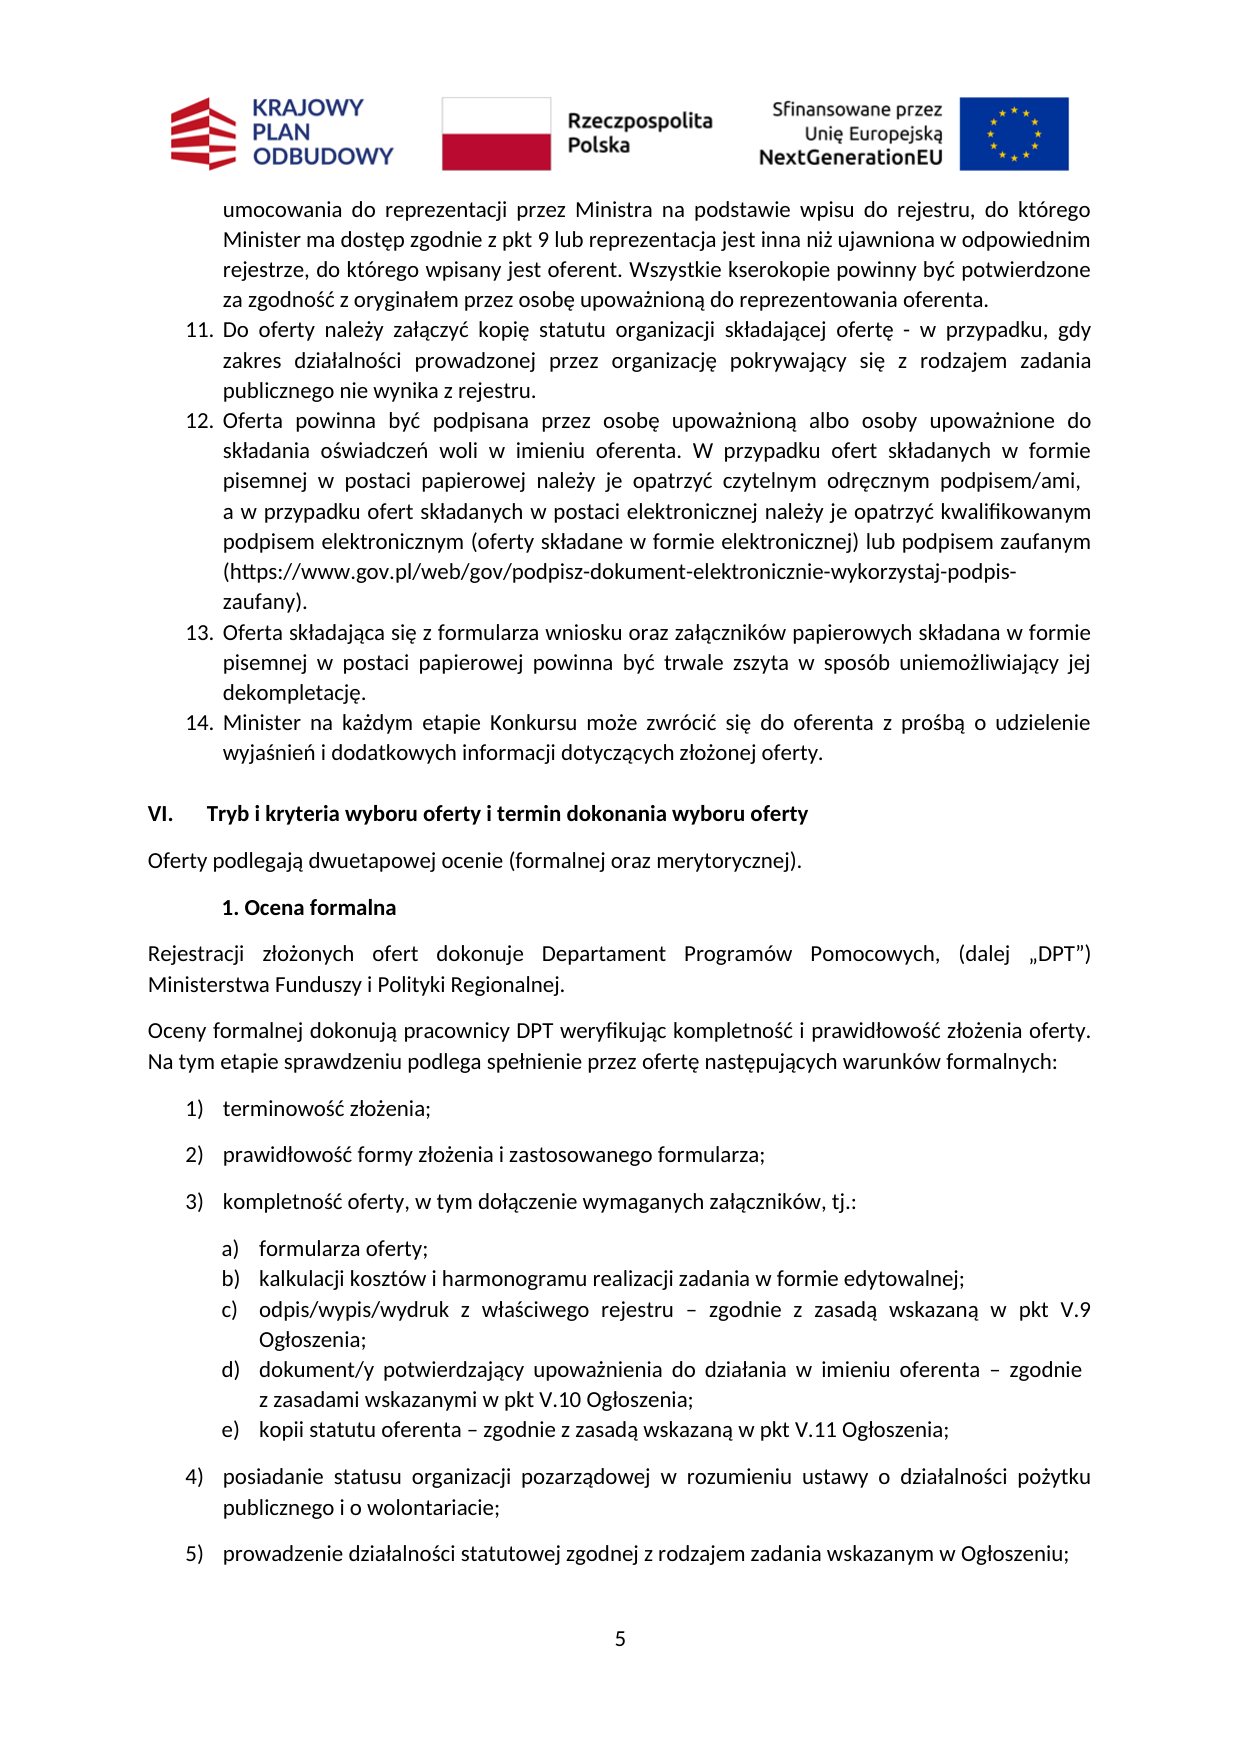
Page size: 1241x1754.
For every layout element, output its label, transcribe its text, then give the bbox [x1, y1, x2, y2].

list Tryb i kryteria wyboru oferty i termin dokonania wyboru oferty [148, 799, 1093, 827]
list terminowość złożenia; [185, 1094, 1093, 1122]
list posiadanie statusu organizacji pozarządowej w rozumieniu ustawy o działalności pożytku publicznego i o wolontariacie; [185, 1462, 1093, 1521]
picture [147, 73, 1093, 195]
list kopii statutu oferenta – zgodnie z zasadą wskazaną w pkt V.11 Ogłoszenia; [221, 1416, 1093, 1444]
list odpis/wypis/wydruk z właściwego rejestru – zgodnie z zasadą wskazaną w pkt V.9 Ogłoszenia; [221, 1295, 1093, 1353]
text Oceny formalnej dokonują pracownicy DPT weryfikując kompletność i prawidłowość złożenia oferty. Na tym etapie sprawdzeniu podlega spełnienie przez ofertę następujących warunków formalnych: [148, 1017, 1093, 1075]
list dokument/y potwierdzający upoważnienia do działania w imieniu oferenta – zgodnie z zasadami wskazanymi w pkt V.10 Ogłoszenia; [221, 1355, 1093, 1413]
list prawidłowość formy złożenia i zastosowanego formularza; [185, 1141, 1093, 1169]
list kalkulacji kosztów i harmonogramu realizacji zadania w formie edytowalnej; [221, 1264, 1093, 1293]
list kompletność oferty, w tym dołączenie wymaganych załączników, tj.: [185, 1187, 1093, 1216]
list Minister na każdym etapie Konkursu może zwrócić się do oferenta z prośbą o udzielenie wyjaśnień i dodatkowych informacji dotyczących złożonej oferty. [185, 708, 1093, 767]
list Oferta składająca się z formularza wniosku oraz załączników papierowych składana w formie pisemnej w postaci papierowej powinna być trwale zszyta w sposób uniemożliwiający jej dekompletację. [185, 618, 1093, 706]
text 1. Ocena formalna [148, 893, 1093, 921]
list formularza oferty; [221, 1234, 1093, 1262]
text Oferty podlegają dwuetapowej ocenie (formalnej oraz merytorycznej). [148, 846, 1093, 874]
list Oferta powinna być podpisana przez osobę upoważnioną albo osoby upoważnione do składania oświadczeń woli w imieniu oferenta. W przypadku ofert składanych w formie pisemnej w postaci papierowej należy je opatrzyć czytelnym odręcznym podpisem/ami, a w przypadku ofert składanych w postaci elektronicznej należy je opatrzyć kwalifikowanym podpisem elektronicznym (oferty składane w formie elektronicznej) lub podpisem zaufanym (https://www.gov.pl/web/gov/podpisz-dokument-elektronicznie-wykorzystaj-podpis-zaufany). [185, 406, 1093, 616]
list prowadzenie działalności statutowej zgodnej z rodzajem zadania wskazanym w Ogłoszeniu; [185, 1539, 1093, 1568]
text Rejestracji złożonych ofert dokonuje Departament Programów Pomocowych, (dalej „DPT”) Ministerstwa Funduszy i Polityki Regionalnej. [148, 939, 1093, 998]
list Do oferty należy załączyć kopię statutu organizacji składającej ofertę - w przypadku, gdy zakres działalności prowadzonej przez organizację pokrywający się z rodzajem zadania publicznego nie wynika z rejestru. [185, 316, 1093, 404]
